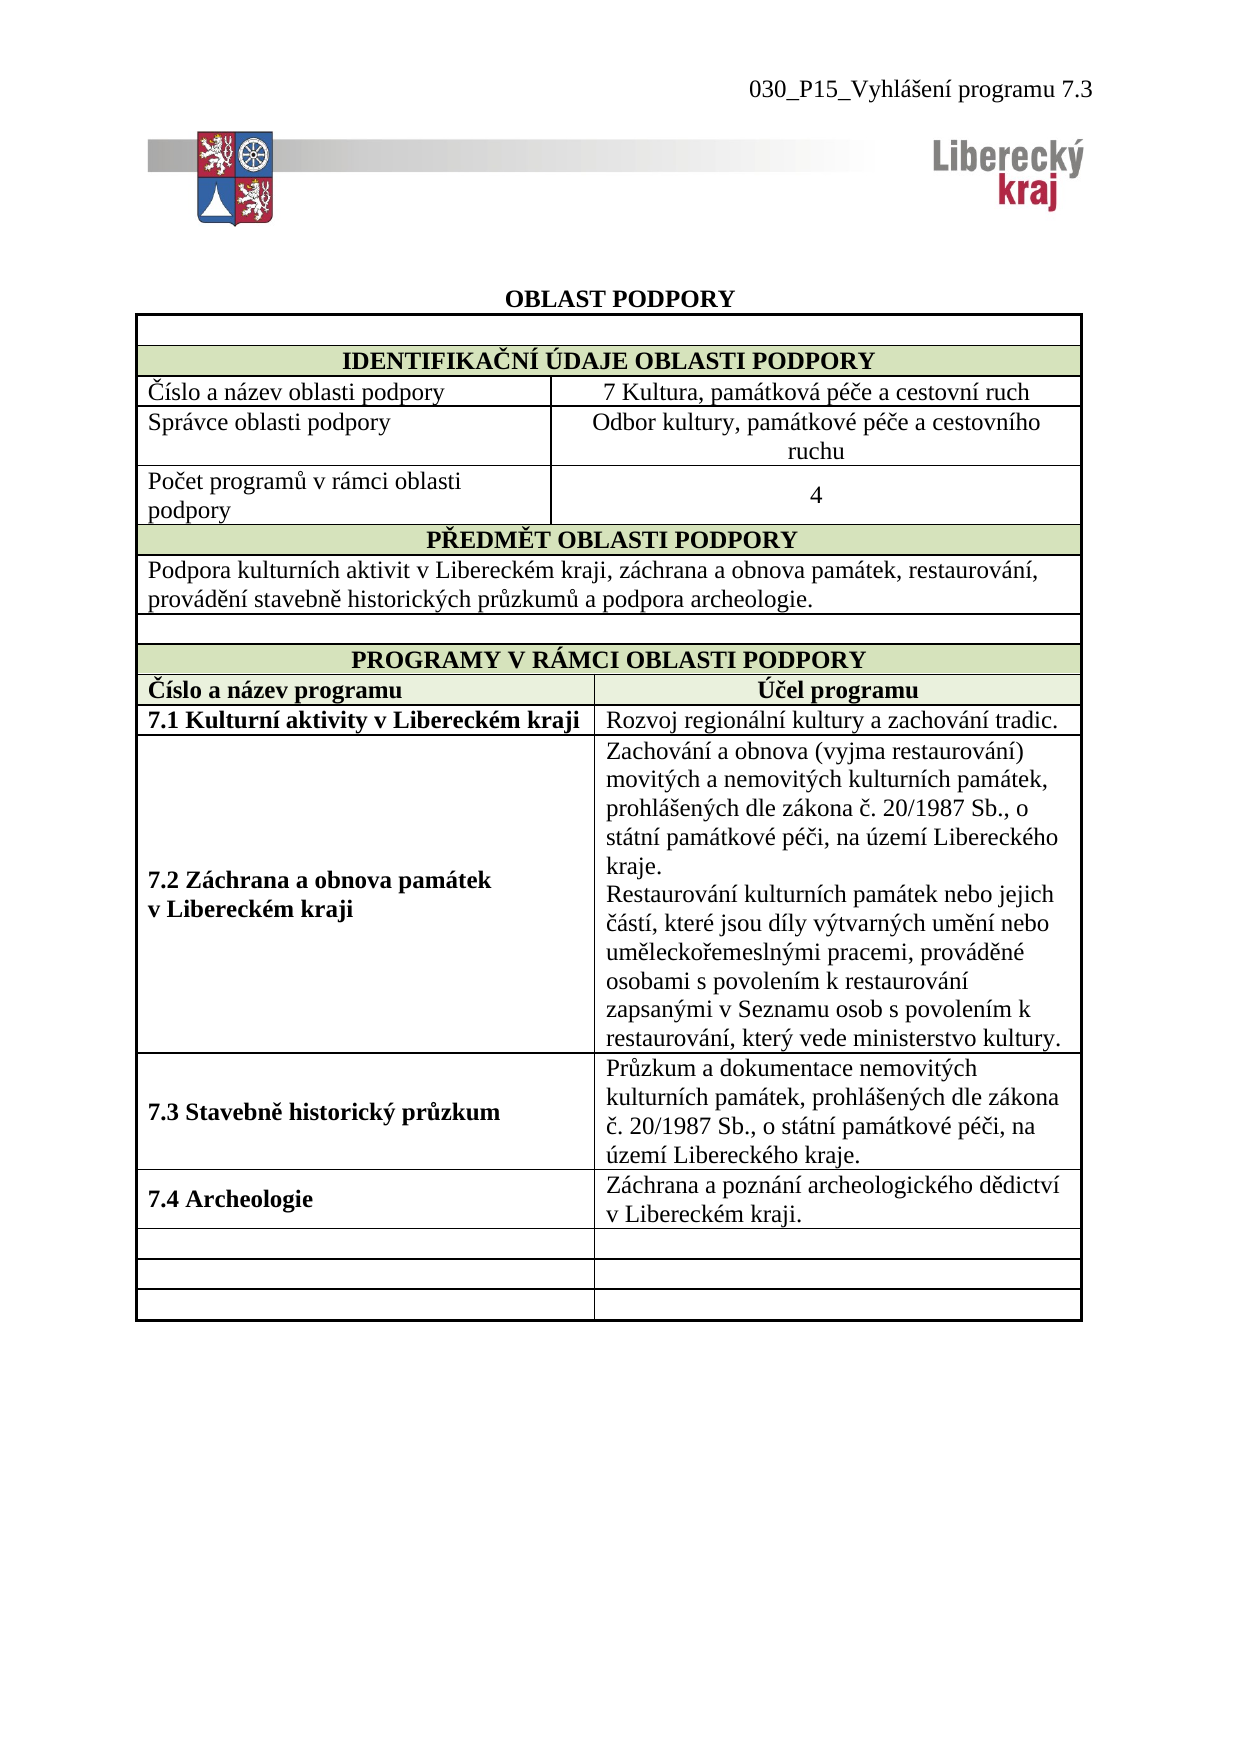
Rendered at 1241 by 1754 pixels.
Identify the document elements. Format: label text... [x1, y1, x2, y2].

table_cell [595, 1229, 1080, 1258]
table_cell [138, 1260, 594, 1288]
table_cell Účel programu [595, 675, 1080, 704]
table_cell [138, 1229, 594, 1258]
table_cell Číslo a název oblasti podpory [138, 377, 550, 405]
table_cell IDENTIFIKAČNÍ ÚDAJE OBLASTI PODPORY [138, 346, 1080, 375]
table_cell 7.1 Kulturní aktivity v Libereckém kraji [138, 706, 594, 734]
table_cell Správce oblasti podpory [138, 407, 550, 464]
table_cell 7.3 Stavebně historický průzkum [138, 1054, 594, 1168]
table_cell Průzkum a dokumentace nemovitých kulturních památek, prohlášených dle zákona č. 20/1987 Sb., o státní památkové péči, na území Libereckého kraje. [595, 1054, 1080, 1168]
table_cell [138, 615, 1080, 643]
table_cell 7.2 Záchrana a obnova památek v Libereckém kraji [138, 736, 594, 1052]
table_cell Záchrana a poznání archeologického dědictví v Libereckém kraji. [595, 1170, 1080, 1228]
table_cell Rozvoj regionální kultury a zachování tradic. [595, 706, 1080, 734]
table_cell [595, 1290, 1080, 1318]
table_cell 7 Kultura, památková péče a cestovní ruch [552, 377, 1080, 405]
table_cell 7.4 Archeologie [138, 1170, 594, 1228]
table_cell PŘEDMĚT OBLASTI PODPORY [138, 525, 1080, 554]
table_cell Odbor kultury, památkové péče a cestovního ruchu [552, 407, 1080, 464]
picture [147, 131, 1084, 227]
table_cell Podpora kulturních aktivit v Libereckém kraji, záchrana a obnova památek, restaurování, provádění stavebně historických průzkumů a podpora archeologie. [138, 556, 1080, 613]
text OBLAST PODPORY [148, 284, 1092, 313]
table_cell PROGRAMY V RÁMCI OBLASTI PODPORY [138, 645, 1080, 673]
table_cell Zachování a obnova (vyjma restaurování) movitých a nemovitých kulturních památek, prohlášených dle zákona č. 20/1987 Sb., o státní památkové péči, na území Libereckého kraje. Restaurování kulturních památek nebo jejich částí, které jsou díly výtvarných umění nebo uměleckořemeslnými pracemi, prováděné osobami s povolením k restaurování zapsanými v Seznamu osob s povolením k restaurování, který vede ministerstvo kultury. [595, 736, 1080, 1052]
table_cell Počet programů v rámci oblasti podpory [138, 466, 550, 523]
table_cell Číslo a název programu [138, 675, 594, 704]
table_header [138, 316, 1080, 345]
table_cell 4 [552, 466, 1080, 523]
table_cell [138, 1290, 594, 1318]
table_cell [595, 1260, 1080, 1288]
